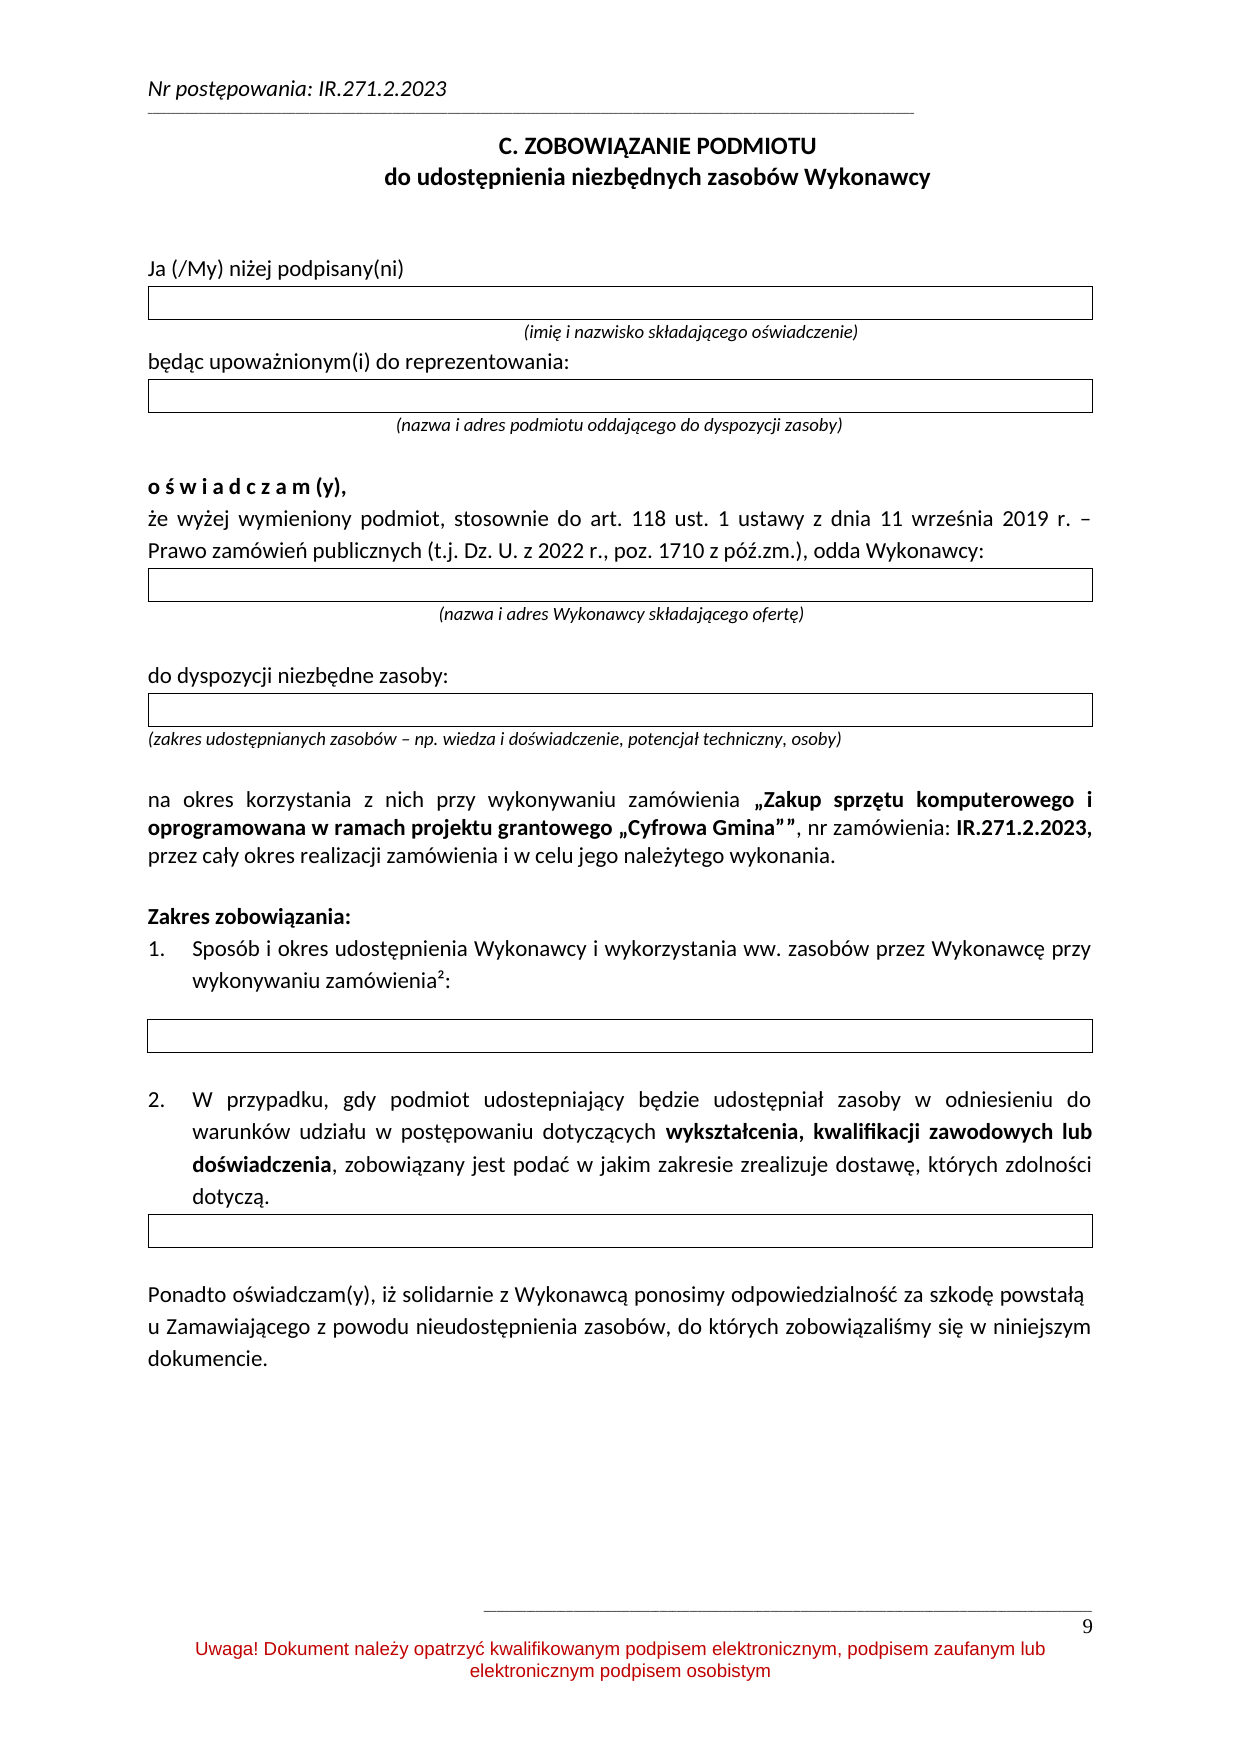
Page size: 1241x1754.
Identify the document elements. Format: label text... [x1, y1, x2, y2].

table_header [149, 287, 1092, 319]
text o ś w i a d c z a m (y), [148, 472, 1093, 500]
list W przypadku, gdy podmiot udostepniający będzie udostępniał zasoby w odniesieniu do warunków udziału w postępowaniu dotyczących wykształcenia, kwalifikacji zawodowych lub doświadczenia, zobowiązany jest podać w jakim zakresie zrealizuje dostawę, których zdolności dotyczą. [148, 1085, 1093, 1210]
text do udostępnienia niezbędnych zasobów Wykonawcy [223, 161, 1093, 191]
text będąc upoważnionym(i) do reprezentowania: [148, 347, 1093, 375]
text C. ZOBOWIĄZANIE PODMIOTU [223, 130, 1093, 161]
text że wyżej wymieniony podmiot, stosownie do art. 118 ust. 1 ustawy z dnia 11 września 2019 r. – Prawo zamówień publicznych (t.j. Dz. U. z 2022 r., poz. 1710 z póź.zm.), odda Wykonawcy: [148, 504, 1093, 564]
table_header [149, 380, 1092, 412]
text (zakres udostępnianych zasobów – np. wiedza i doświadczenie, potencjał techniczny, osoby) [148, 727, 1093, 750]
text Zakres zobowiązania: [148, 902, 1093, 930]
table_header [149, 1215, 1092, 1247]
table_header [148, 1020, 1092, 1052]
text Ponadto oświadczam(y), iż solidarnie z Wykonawcą ponosimy odpowiedzialność za szkodę powstałą u Zamawiającego z powodu nieudostępnienia zasobów, do których zobowiązaliśmy się w niniejszym dokumencie. [148, 1280, 1093, 1373]
list Sposób i okres udostępnienia Wykonawcy i wykorzystania ww. zasobów przez Wykonawcę przy wykonywaniu zamówienia²: [148, 934, 1093, 994]
table_header [149, 569, 1092, 601]
text na okres korzystania z nich przy wykonywaniu zamówienia „Zakup sprzętu komputerowego i oprogramowana w ramach projektu grantowego „Cyfrowa Gmina””, nr zamówienia: IR.271.2.2023, przez cały okres realizacji zamówienia i w celu jego należytego wykonania. [148, 786, 1093, 869]
text do dyspozycji niezbędne zasoby: [148, 661, 1093, 689]
text (nazwa i adres podmiotu oddającego do dyspozycji zasoby) [148, 413, 1093, 436]
text (nazwa i adres Wykonawcy składającego ofertę) [148, 602, 1093, 625]
text Ja (/My) niżej podpisany(ni) [148, 254, 1093, 282]
table_header [149, 694, 1092, 726]
text (imię i nazwisko składającego oświadczenie) [148, 320, 1093, 343]
